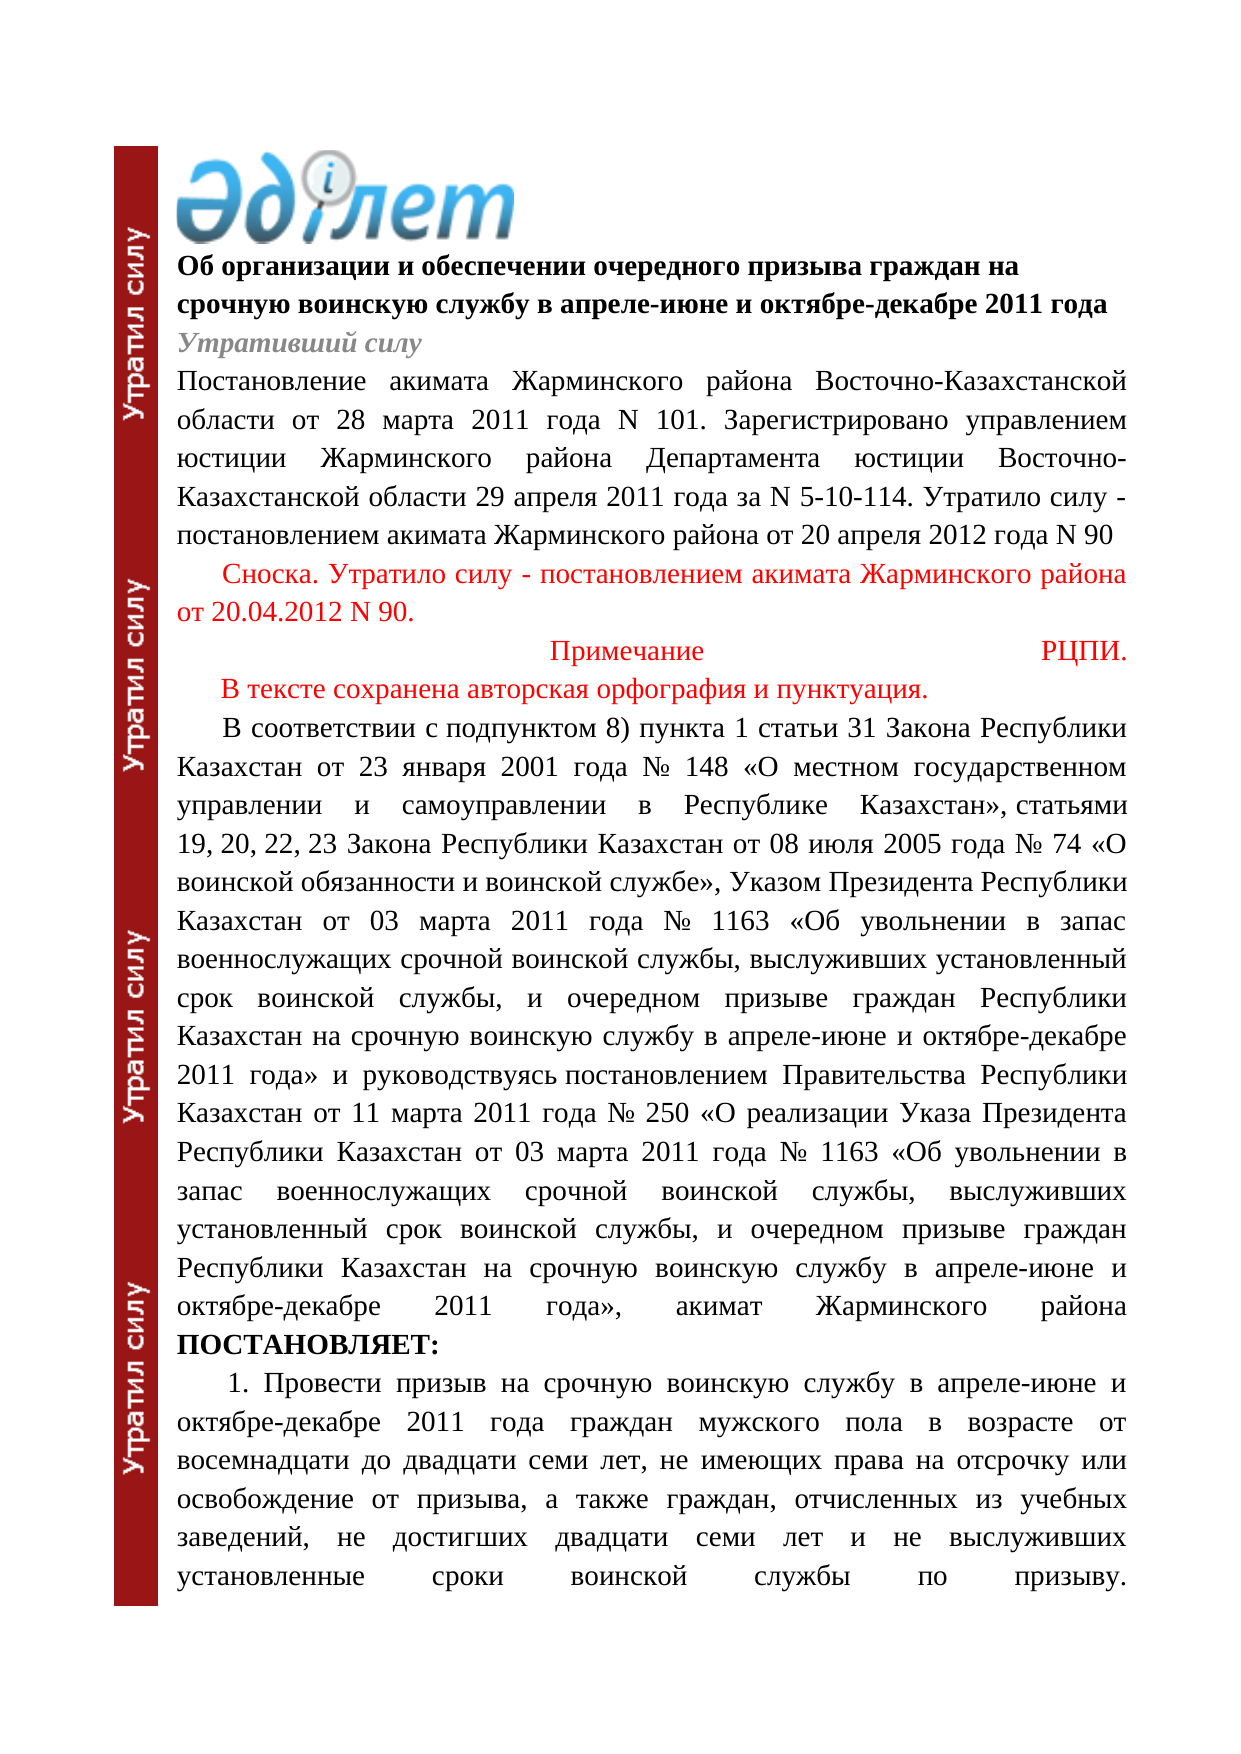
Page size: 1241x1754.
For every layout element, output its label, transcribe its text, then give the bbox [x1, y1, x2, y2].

picture [114, 320, 158, 325]
picture [176, 150, 515, 244]
picture [114, 551, 158, 556]
picture [114, 358, 158, 363]
text Примечание РЦПИ. В тексте сохранена авторская орфография и пунктуация. [112, 633, 1128, 705]
text Сноска. Утратило силу - постановлением акимата Жарминского района от 20.04.2012 N 90. [112, 556, 1128, 628]
picture [114, 146, 158, 248]
picture [114, 705, 158, 710]
text Постановление акимата Жарминского района Восточно-Казахстанской области от 28 марта 2011 года N 101. Зарегистрировано управлением юстиции Жарминского района Департамента юстиции Восточно-Казахстанской области 29 апреля 2011 года за N 5-10-114. Утратило силу - постановлением акимата Жарминского района от 20 апреля 2012 года N 90 [112, 363, 1128, 551]
text Утративший силу [112, 325, 1128, 358]
picture [114, 1592, 158, 1606]
text Об организации и обеспечении очередного призыва граждан на срочную воинскую службу в апреле-июне и октябре-декабре 2011 года [112, 248, 1128, 320]
picture [114, 628, 158, 633]
